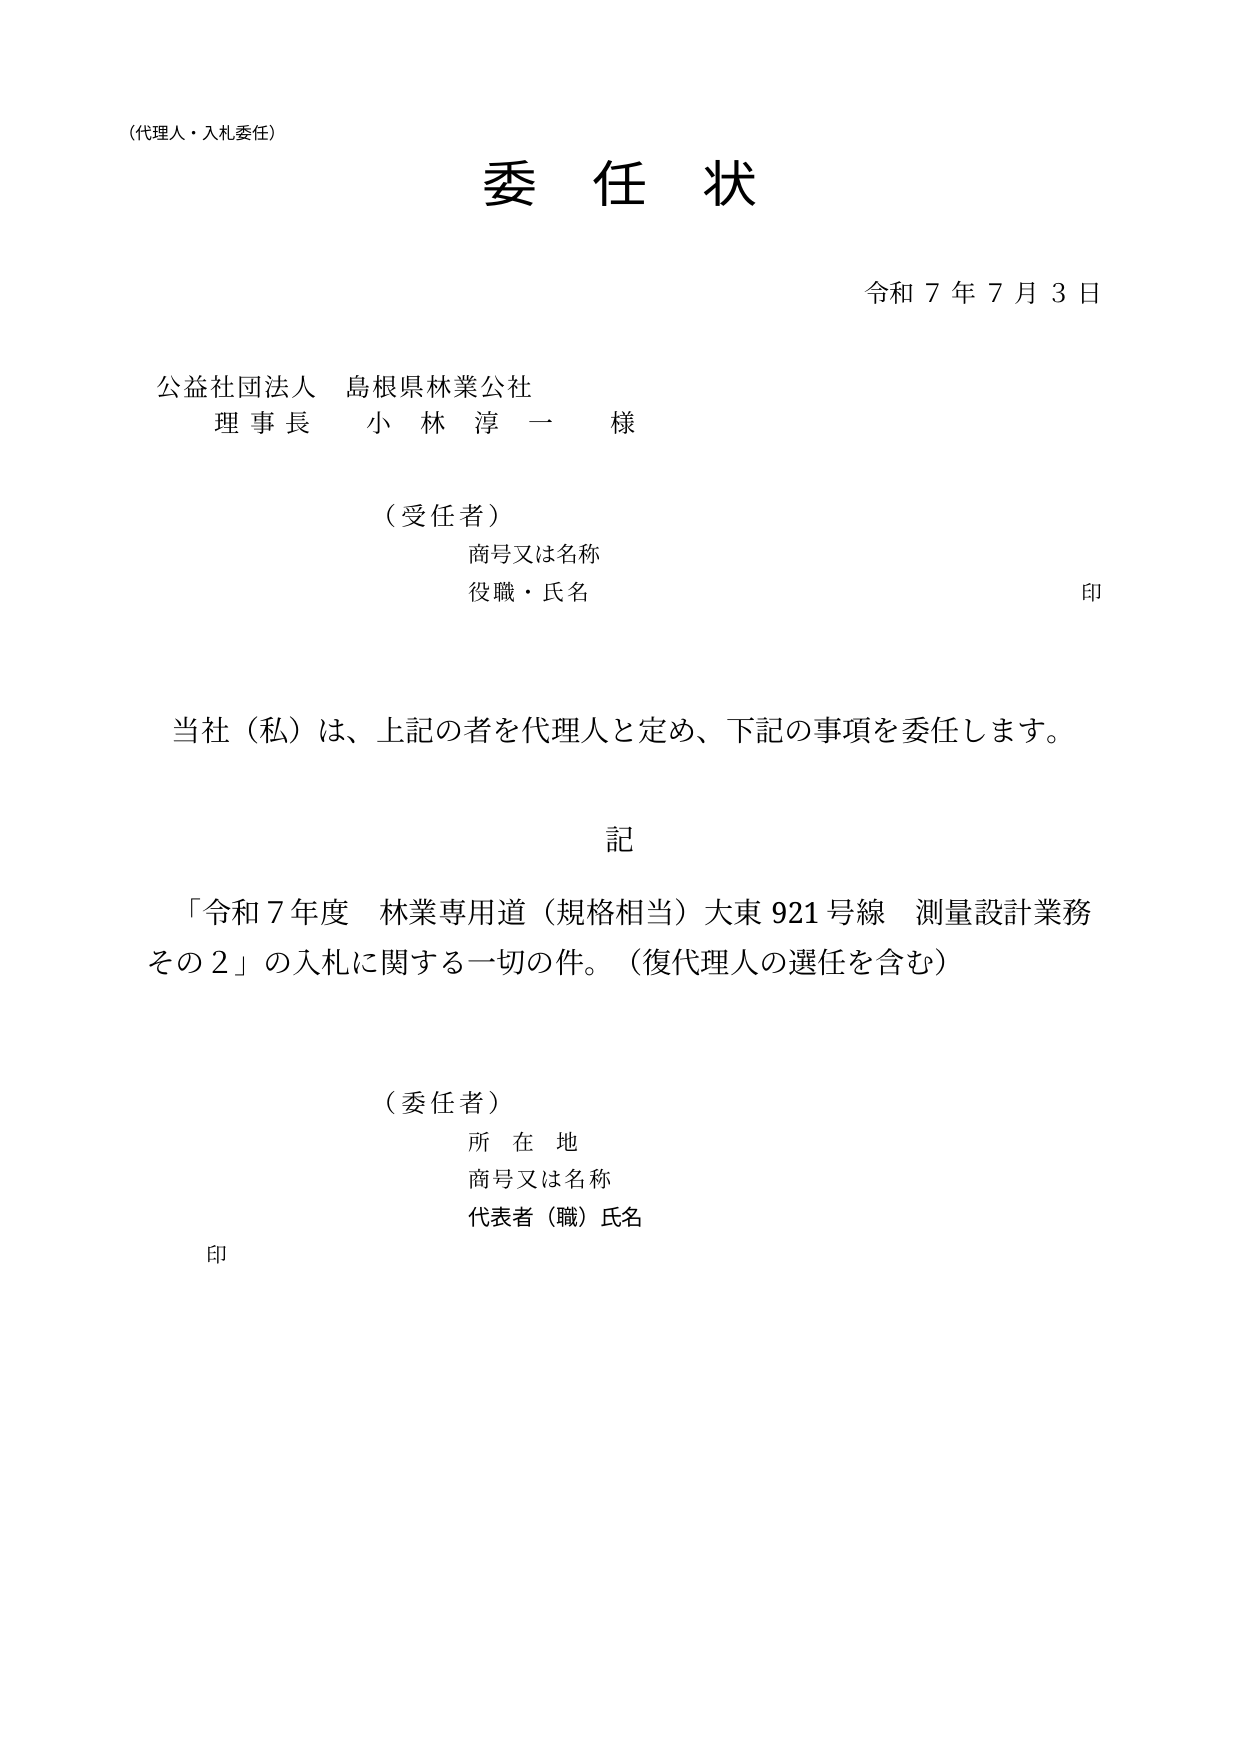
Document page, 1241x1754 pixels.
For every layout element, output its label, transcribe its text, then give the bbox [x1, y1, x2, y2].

text 役職・氏名 印 [118, 570, 1122, 608]
text 商号又は名称 [118, 1157, 1122, 1195]
text （委任者） [118, 1084, 1122, 1120]
text 令和 ７ 年 ７ 月 ３ 日 [118, 274, 1102, 310]
text 記 [118, 817, 1122, 858]
text 委 任 状 [118, 144, 1122, 217]
text 「令和７年度 林業専用道（規格相当）大東921号線 測量設計業務その２」の入札に関する一切の件。（復代理人の選任を含む） [147, 883, 1093, 983]
text 代表者（職）氏名 印 [118, 1195, 1122, 1270]
text 公益社団法人 島根県林業公社 [156, 367, 1122, 403]
text 当社（私）は、上記の者を代理人と定め、下記の事項を委任します。 [147, 708, 1093, 749]
text （代理人・入札委任） [118, 120, 1122, 144]
text 所在地 [118, 1120, 1122, 1157]
text （受任者） [118, 497, 1122, 533]
text 商号又は名称 [118, 533, 1122, 570]
text 理 事 長 小 林 淳 一 様 [156, 403, 1122, 439]
